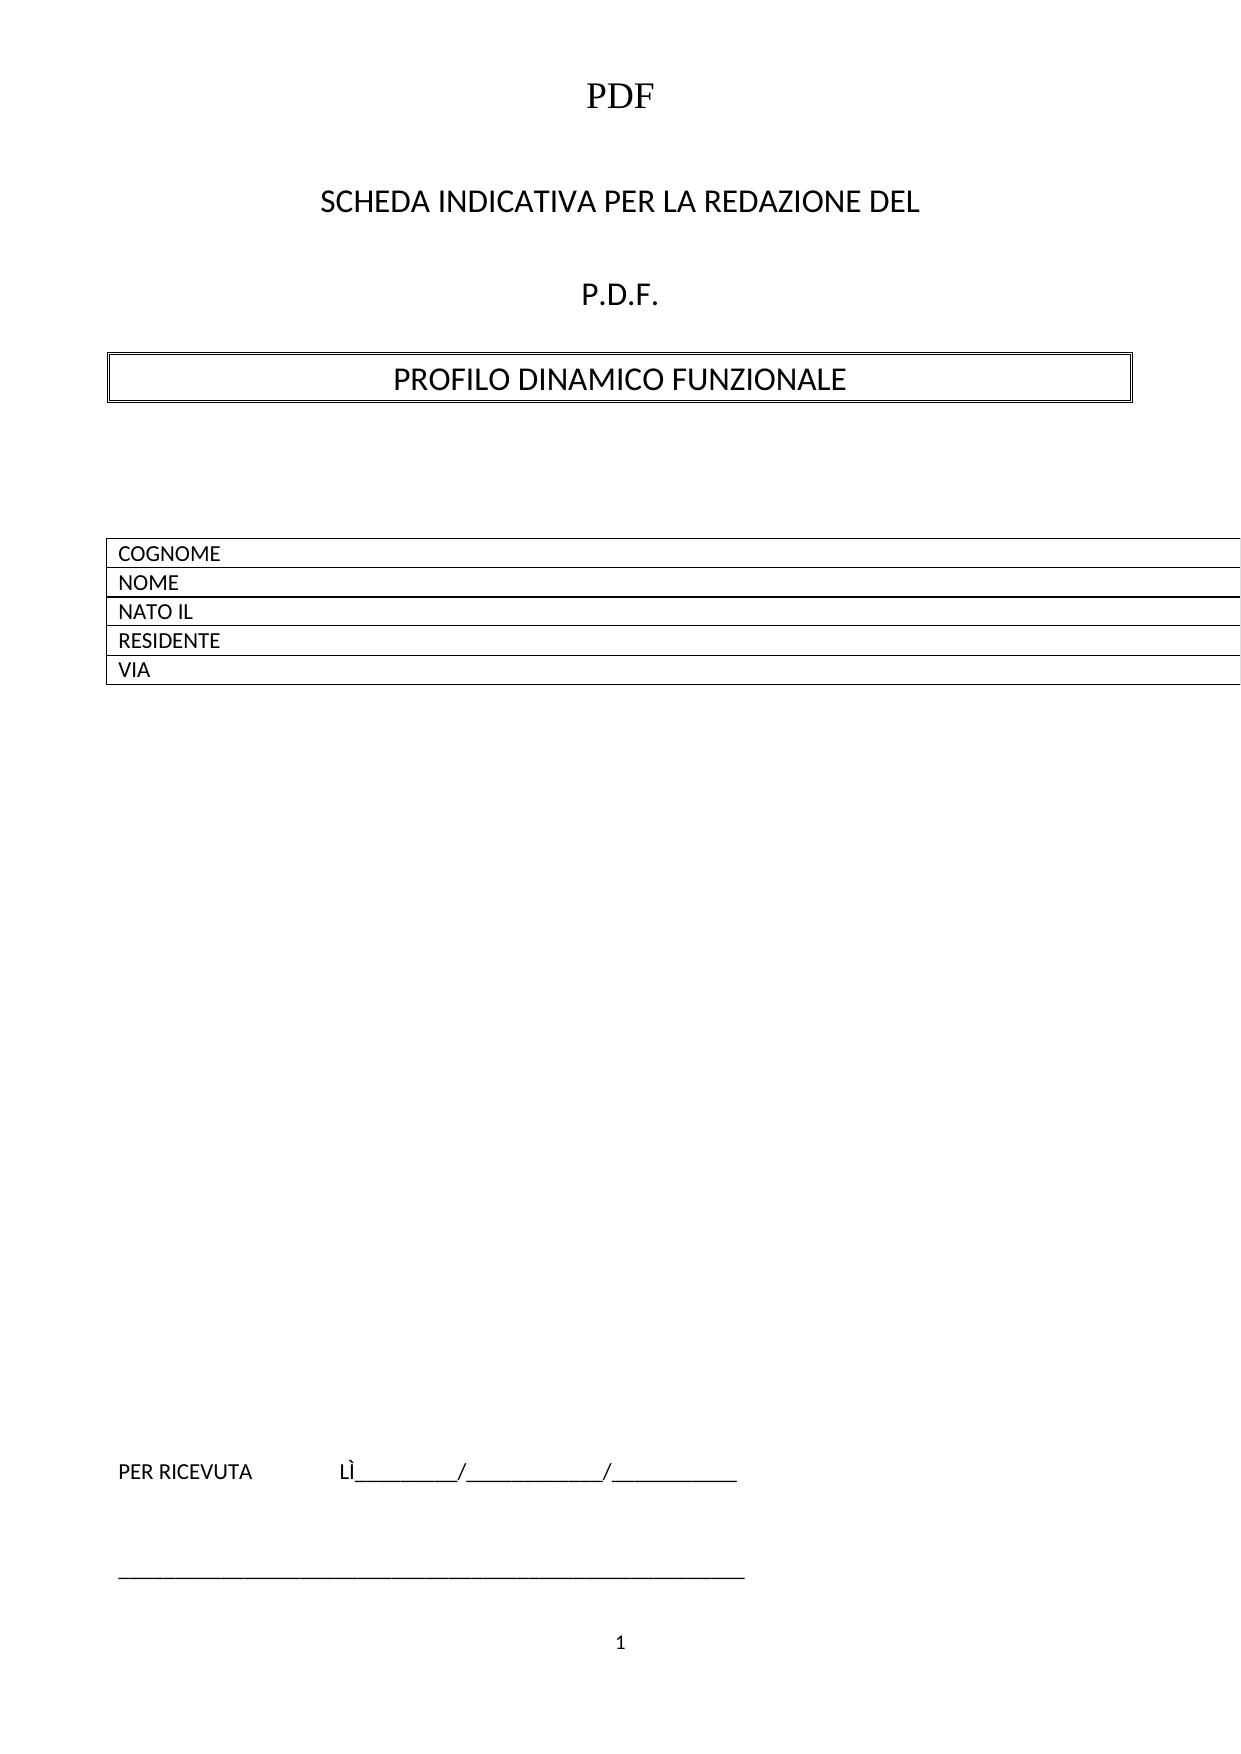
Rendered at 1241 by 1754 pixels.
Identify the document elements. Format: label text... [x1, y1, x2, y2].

table_cell RESIDENTE [107, 626, 399, 654]
text SCHEDA INDICATIVA PER LA REDAZIONE DEL [118, 180, 1122, 221]
text PROFILO DINAMICO FUNZIONALE [110, 355, 1130, 400]
table_cell [399, 568, 1240, 596]
table_cell NATO IL [107, 598, 399, 625]
text _______________________________________________________ [118, 1554, 1122, 1582]
table_cell [399, 598, 576, 625]
table_cell [399, 656, 1240, 683]
table_cell [399, 626, 1240, 654]
table_cell VIA [107, 656, 399, 683]
table_header [399, 539, 1240, 567]
text PER RICEVUTA LÌ_________/____________/___________ [118, 1457, 1122, 1485]
table_cell [576, 598, 1240, 625]
table_cell NOME [107, 568, 399, 596]
table_header COGNOME [107, 539, 399, 567]
text P.D.F. [118, 273, 1122, 314]
